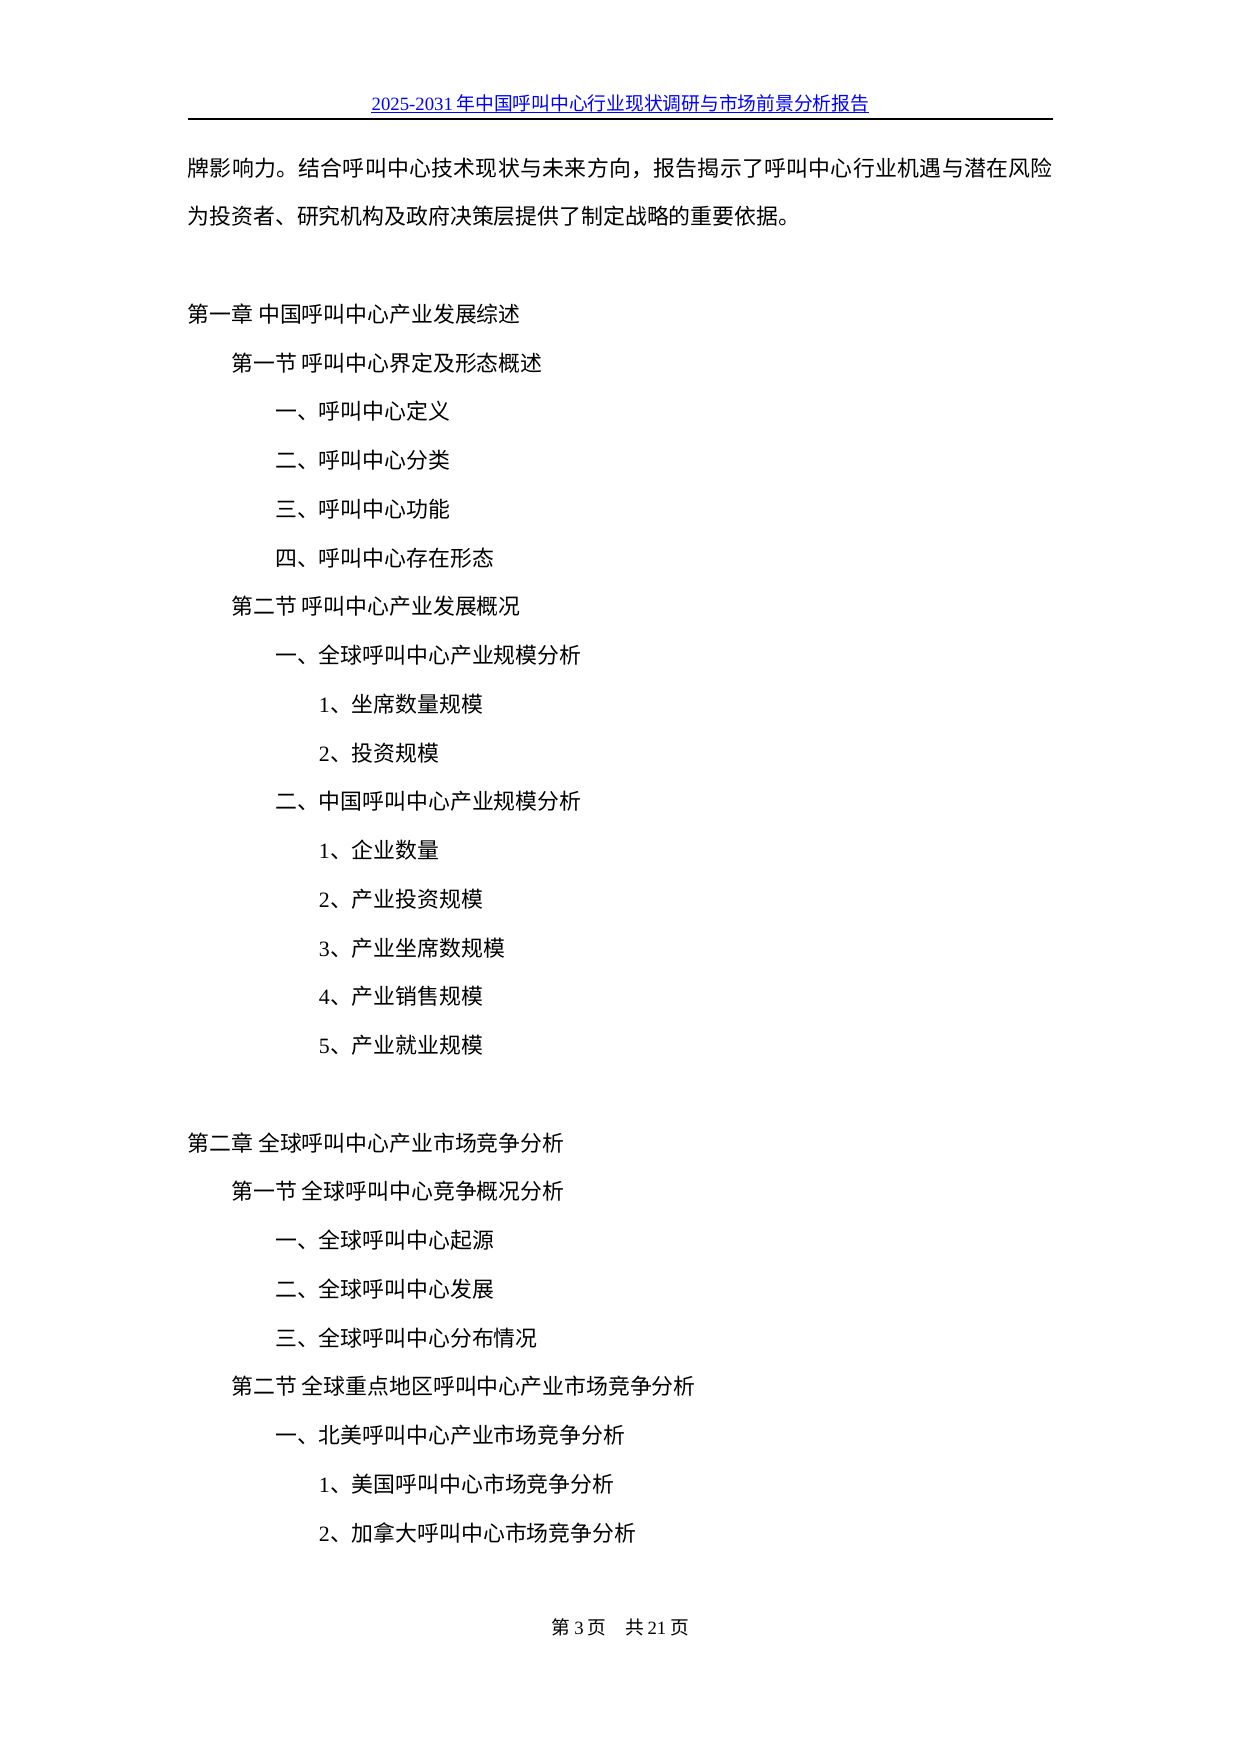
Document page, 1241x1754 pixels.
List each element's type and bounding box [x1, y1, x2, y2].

text [187, 150, 1053, 1548]
